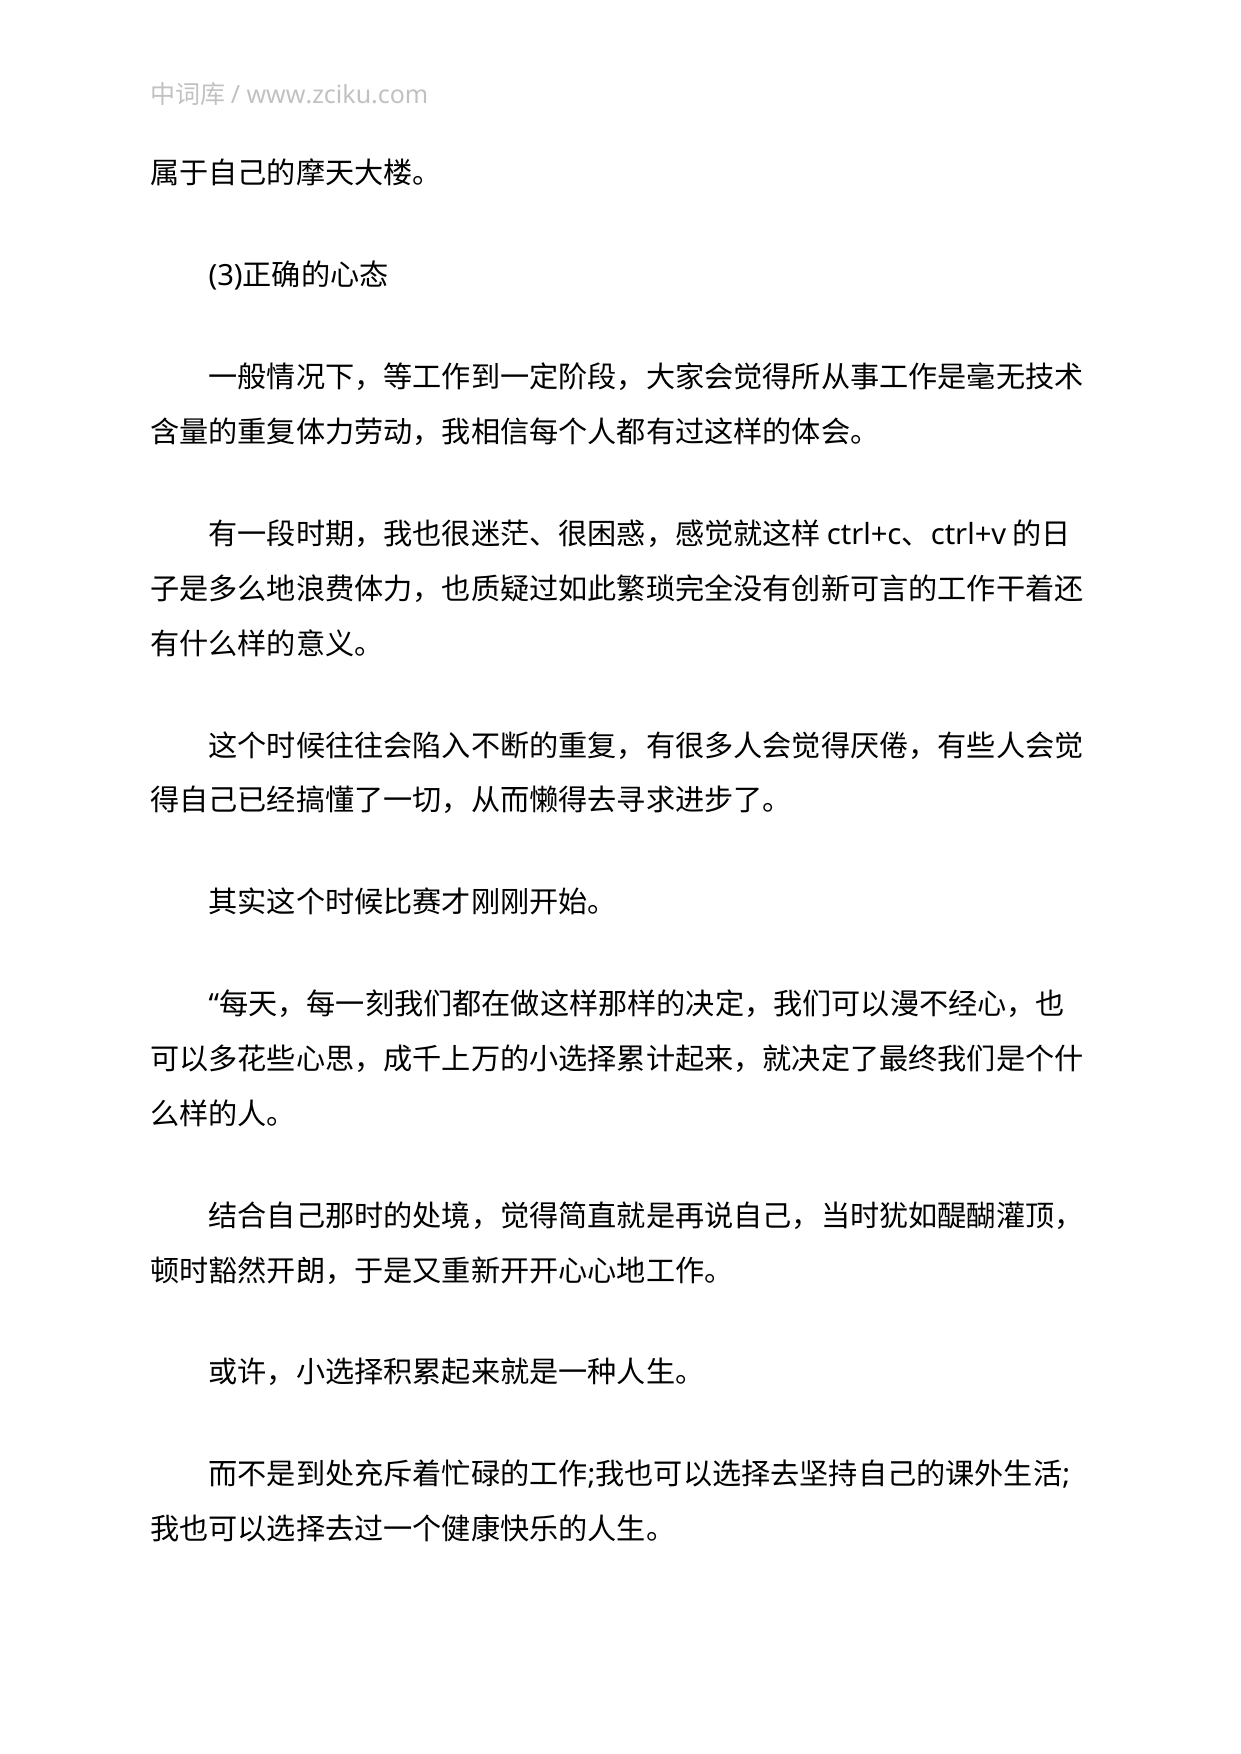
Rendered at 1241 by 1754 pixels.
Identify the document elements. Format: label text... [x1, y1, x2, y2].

text 有一段时期，我也很迷茫、很困惑，感觉就这样ctrl+c、ctrl+v的日子是多么地浪费体力，也质疑过如此繁琐完全没有创新可言的工作干着还有什么样的意义。 [150, 510, 1090, 663]
text 而不是到处充斥着忙碌的工作;我也可以选择去坚持自己的课外生活;我也可以选择去过一个健康快乐的人生。 [150, 1451, 1090, 1548]
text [150, 150, 1090, 192]
text “每天，每一刻我们都在做这样那样的决定，我们可以漫不经心，也可以多花些心思，成千上万的小选择累计起来，就决定了最终我们是个什么样的人。 [150, 981, 1090, 1133]
text 这个时候往往会陷入不断的重复，有很多人会觉得厌倦，有些人会觉得自己已经搞懂了一切，从而懒得去寻求进步了。 [150, 722, 1090, 819]
text 或许，小选择积累起来就是一种人生。 [150, 1349, 1090, 1391]
text 结合自己那时的处境，觉得简直就是再说自己，当时犹如醍醐灌顶，顿时豁然开朗，于是又重新开开心心地工作。 [150, 1192, 1090, 1289]
text (3)正确的心态 [150, 252, 1090, 294]
text 一般情况下，等工作到一定阶段，大家会觉得所从事工作是毫无技术含量的重复体力劳动，我相信每个人都有过这样的体会。 [150, 354, 1090, 451]
text 其实这个时候比赛才刚刚开始。 [150, 879, 1090, 921]
